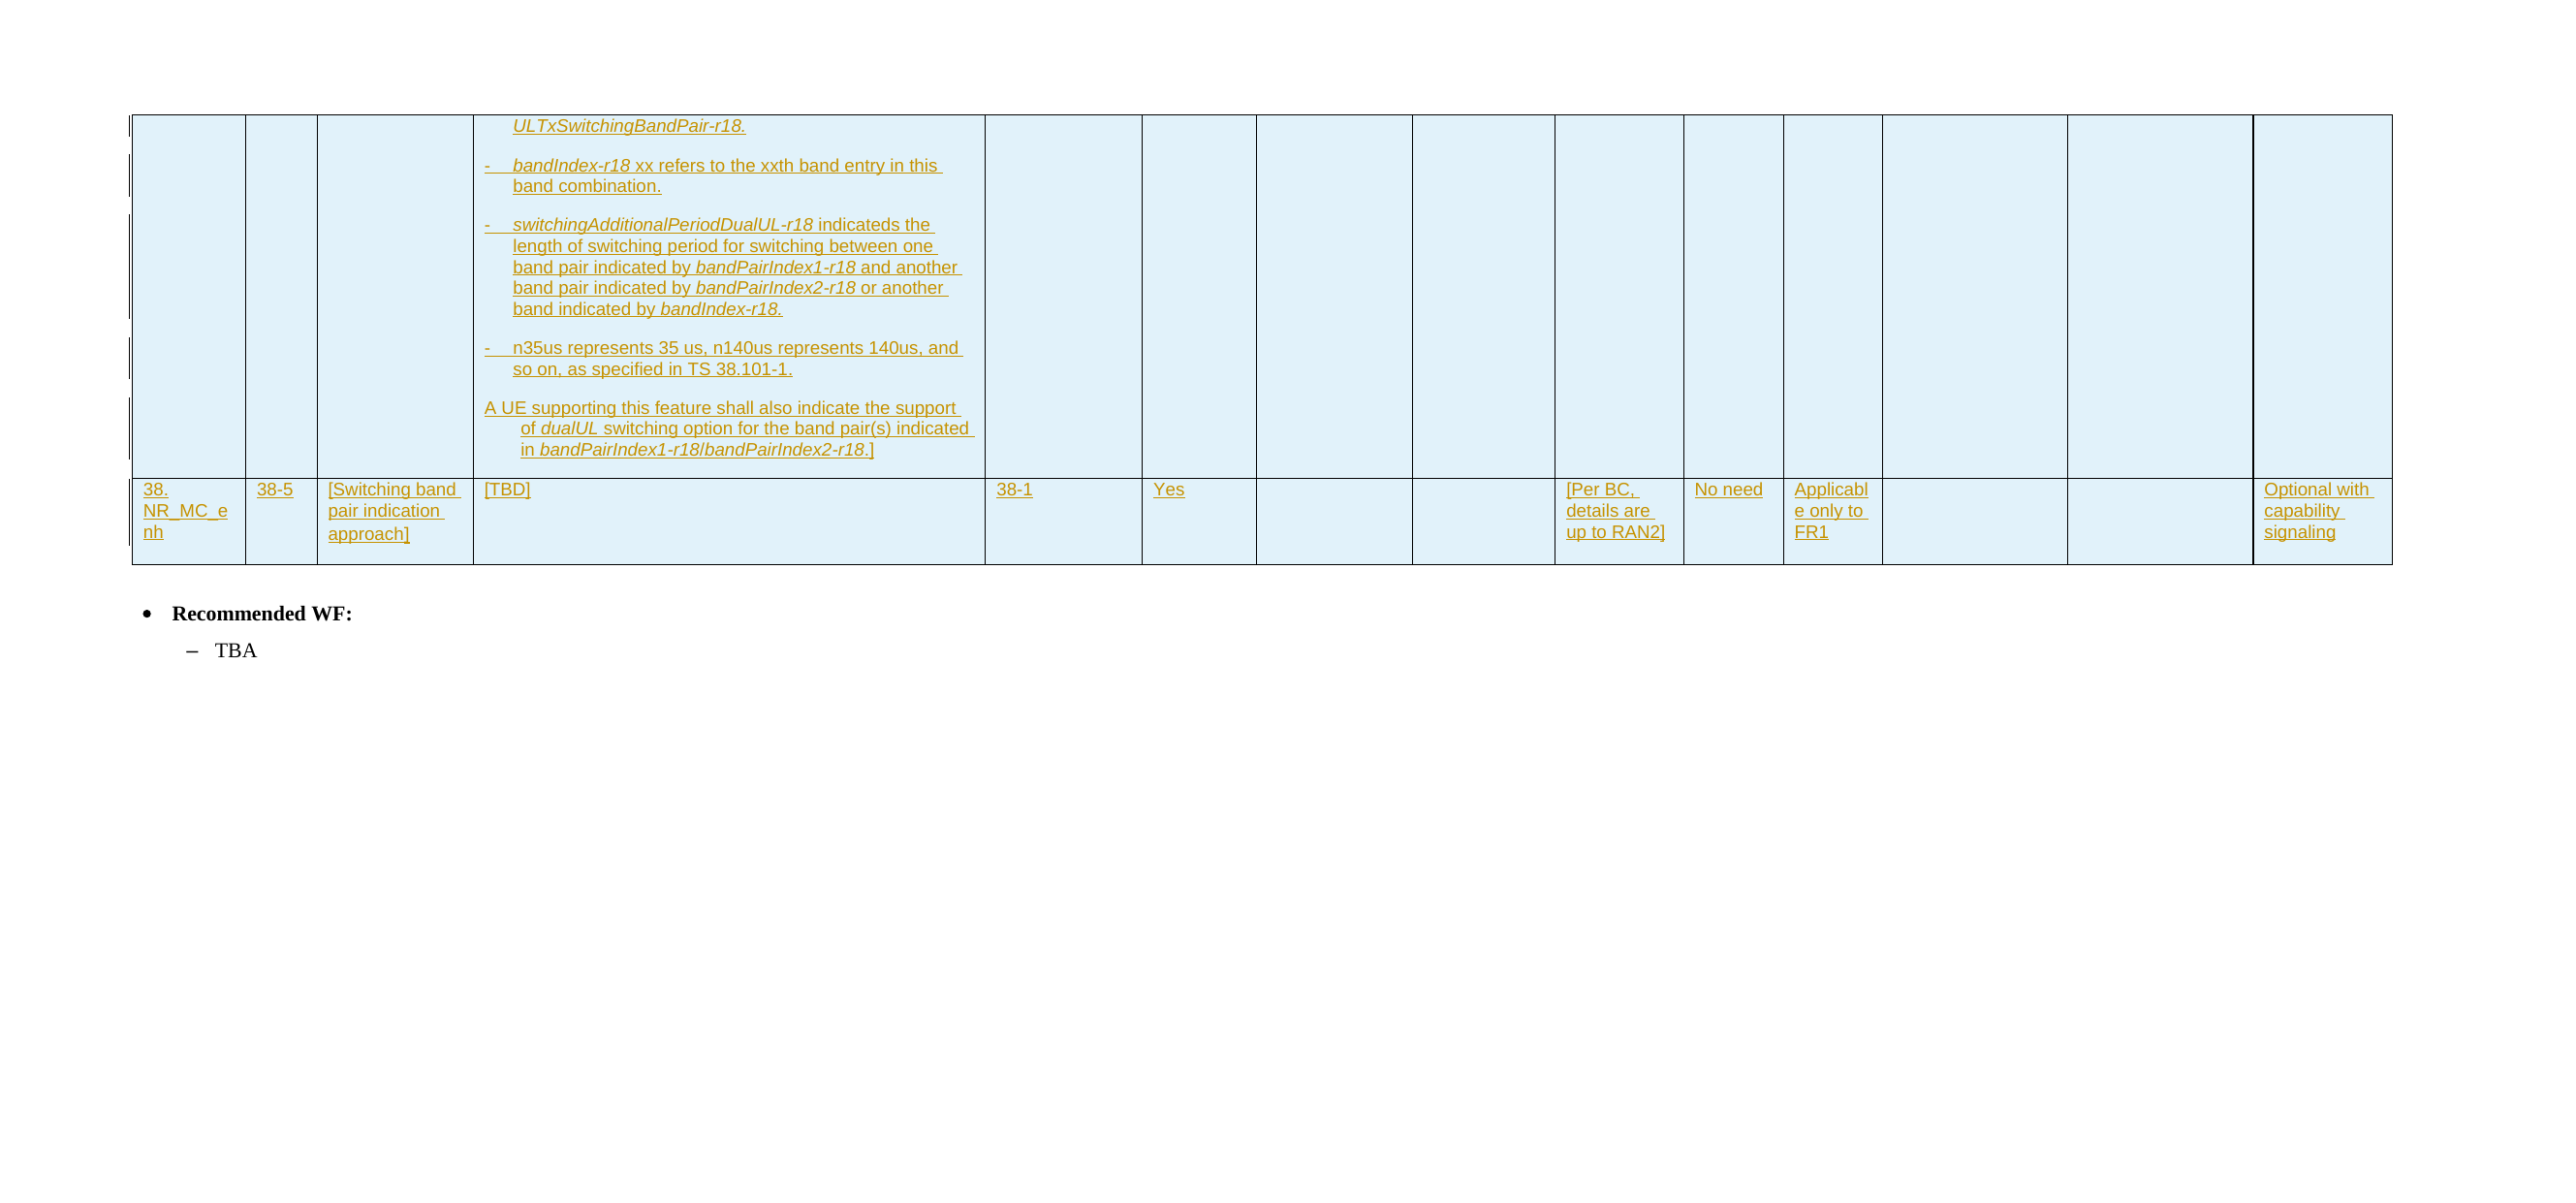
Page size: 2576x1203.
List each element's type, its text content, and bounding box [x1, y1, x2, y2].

list Recommended WF: [143, 601, 2462, 626]
list TBA [186, 638, 2462, 662]
